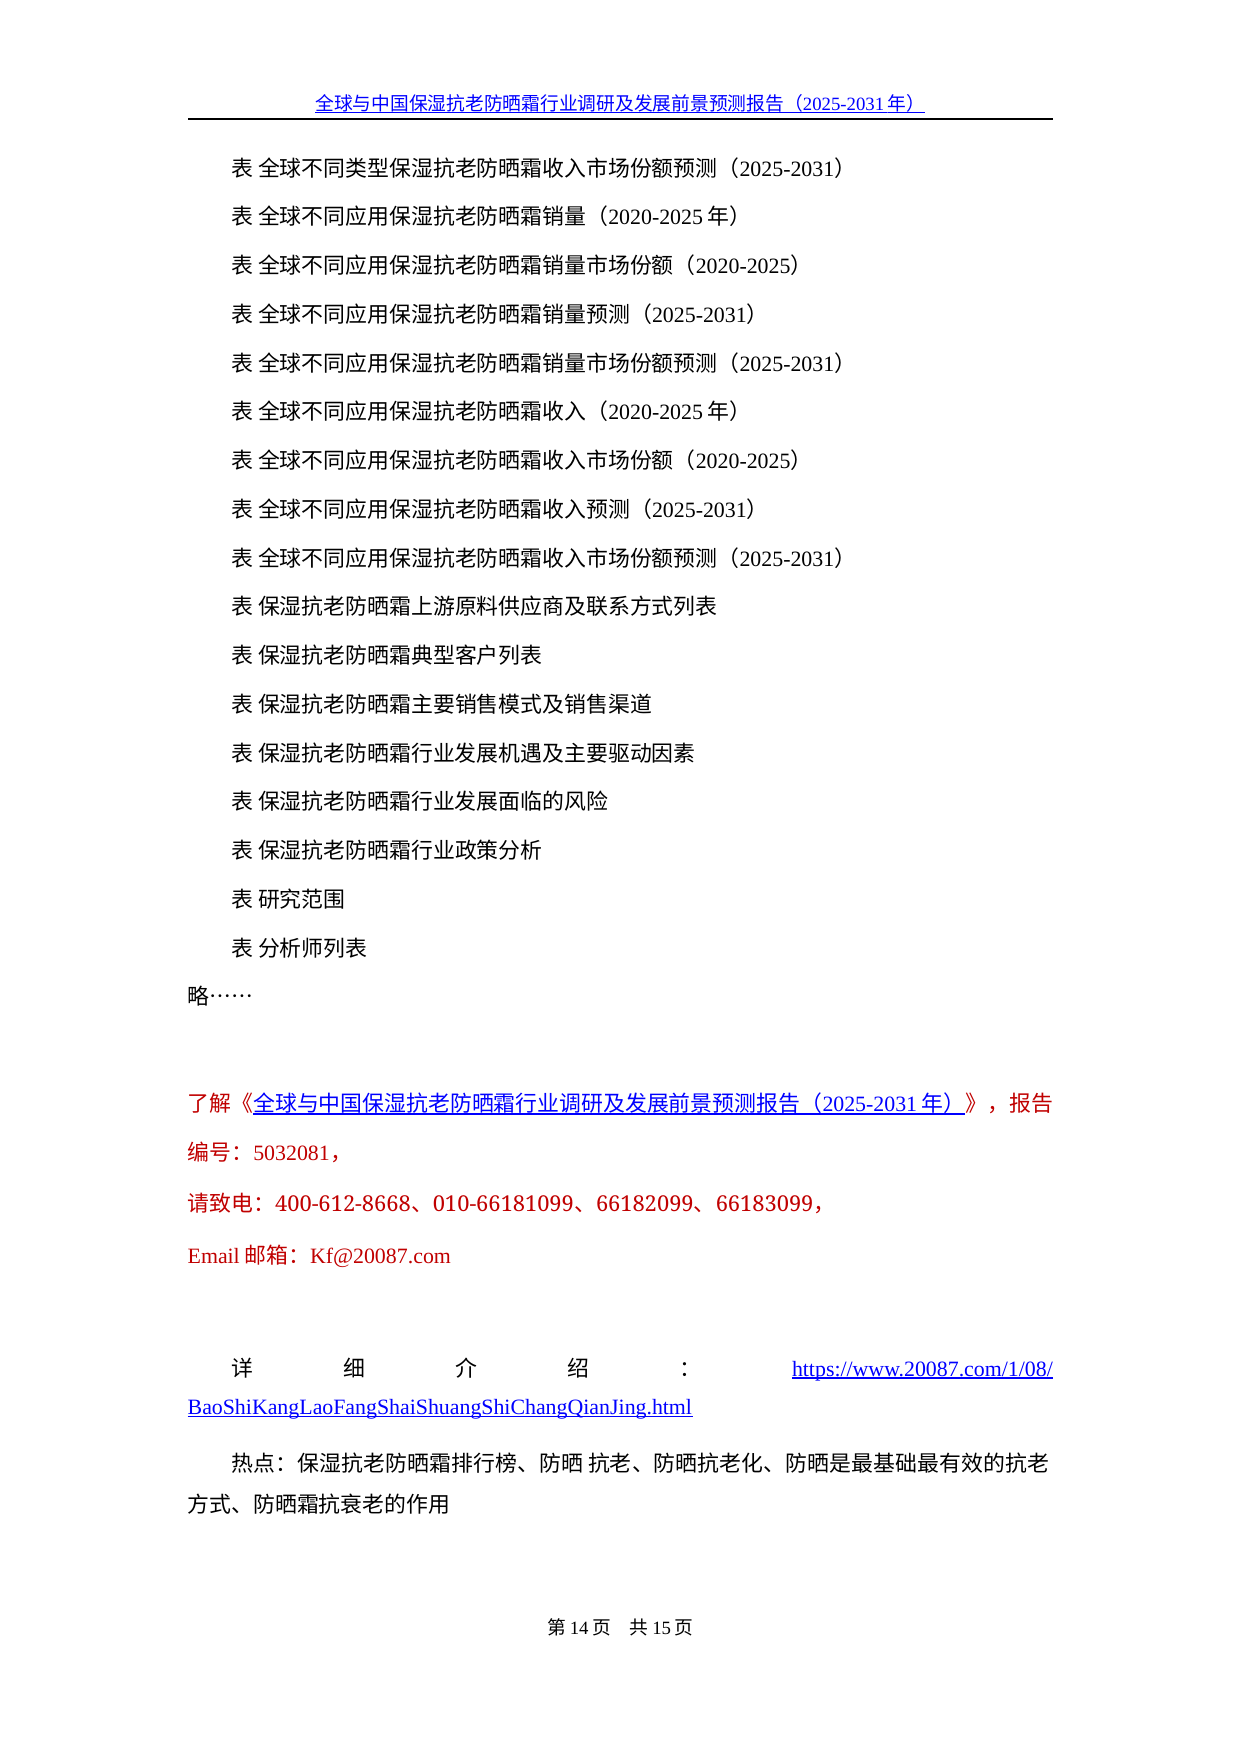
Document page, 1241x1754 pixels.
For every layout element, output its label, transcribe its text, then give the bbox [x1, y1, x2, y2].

text 请致电：400-612-8668、010-66181099、66182099、66183099， [187, 1186, 1053, 1218]
text 热点：保湿抗老防晒霜排行榜、防晒 抗老、防晒抗老化、防晒是最基础最有效的抗老方式、防晒霜抗衰老的作用 [187, 1446, 1053, 1519]
text 详细介绍：https://www.20087.com/1/08/BaoShiKangLaoFangShaiShuangShiChangQianJing.html [187, 1350, 1053, 1423]
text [187, 150, 1053, 1011]
text 了解《全球与中国保湿抗老防晒霜行业调研及发展前景预测报告（2025-2031年）》，报告编号：5032081， [187, 1085, 1053, 1167]
text Email邮箱：Kf@20087.com [187, 1237, 1053, 1270]
